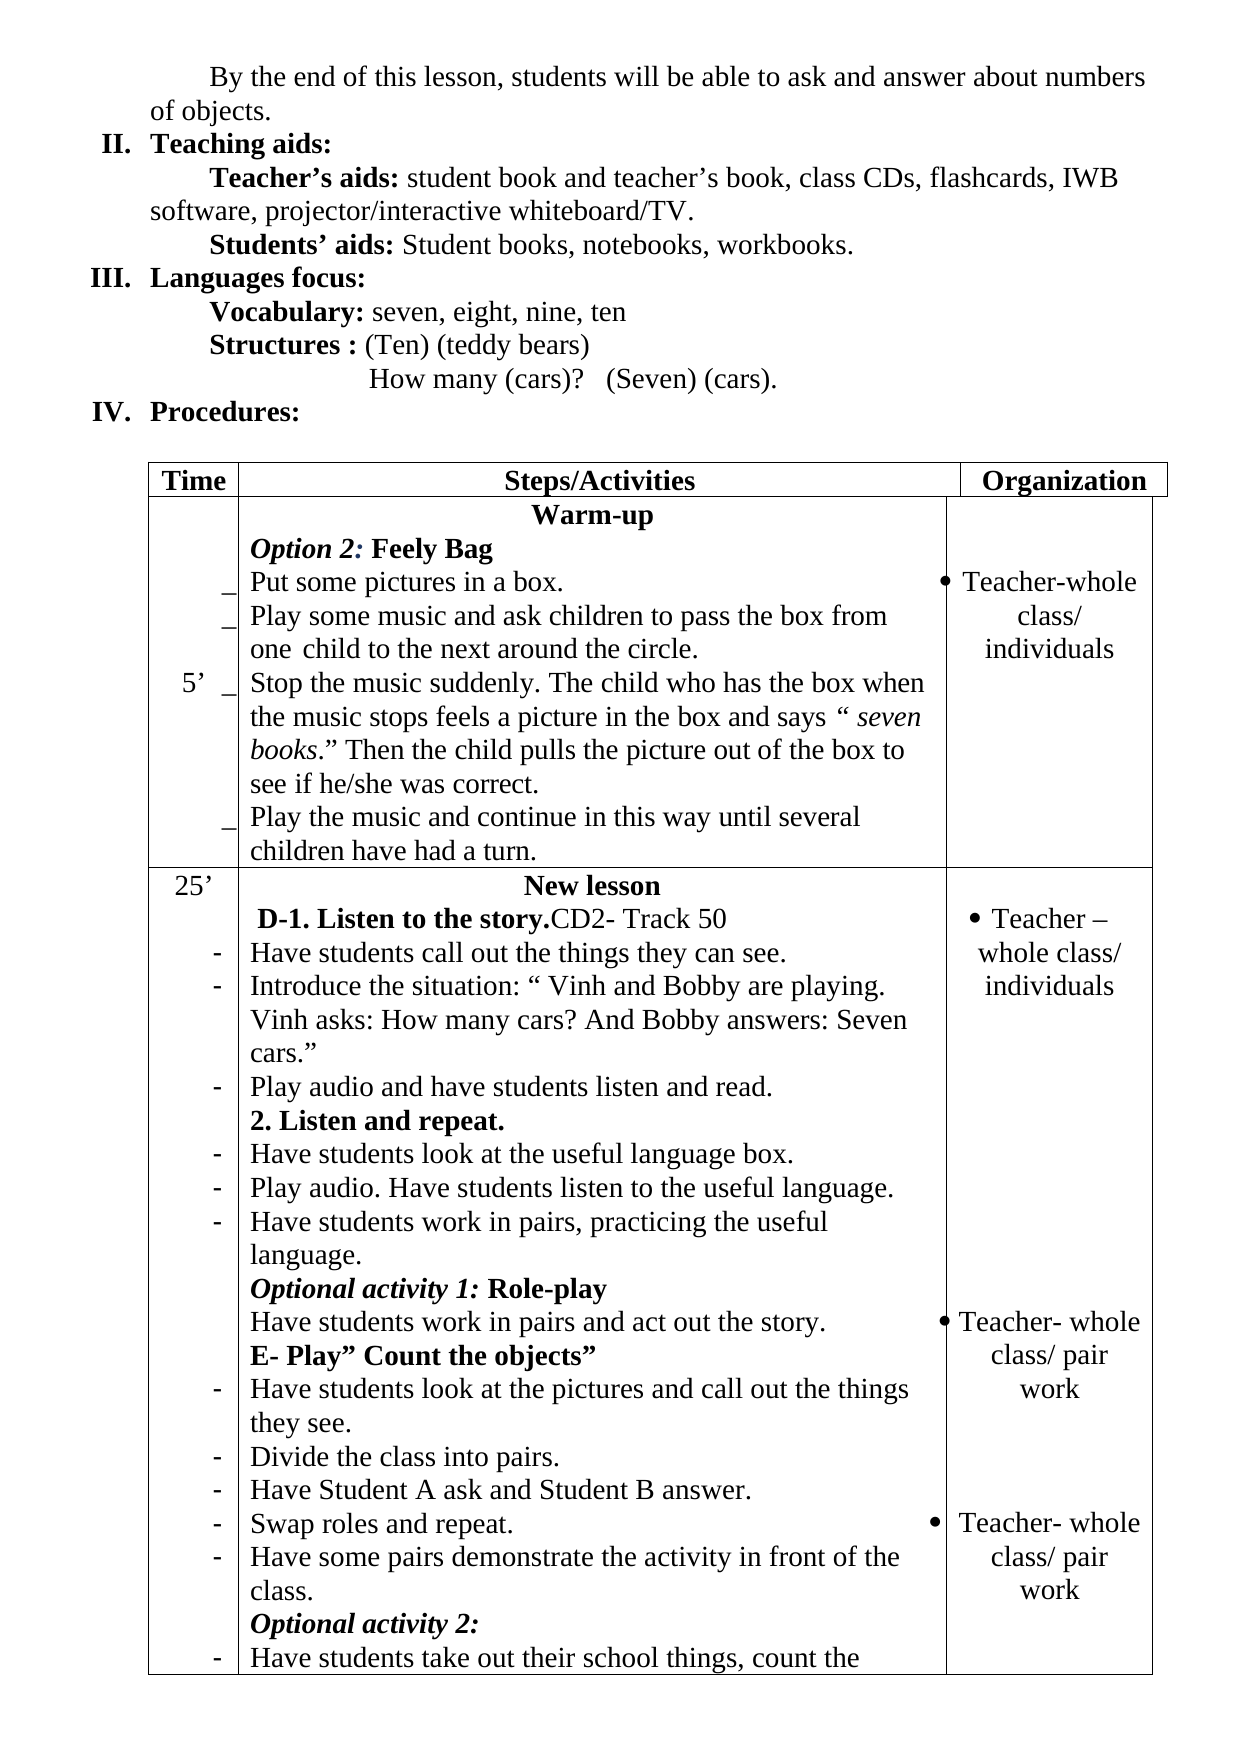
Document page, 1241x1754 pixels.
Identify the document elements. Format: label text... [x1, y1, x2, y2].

table_cell Warm-up Option 2: Feely Bag Put some pictures in a box. Play some music and ask children to pass the box from one child to the next around the circle. Stop the music suddenly. The child who has the box when the music stops feels a picture in the box and says “ seven books.” Then the child pulls the picture out of the box to see if he/she was correct. Play the music and continue in this way until several children have had a turn. [239, 497, 946, 867]
list Teaching aids: [131, 126, 1166, 160]
text Students’ aids: Student books, notebooks, workbooks. [150, 227, 1166, 260]
text Teacher’s aids: student book and teacher’s book, class CDs, flashcards, IWB software, projector/interactive whiteboard/TV. [150, 160, 1166, 227]
table_header Organization [961, 463, 1167, 496]
table_cell Teacher-whole class/ individuals [947, 497, 1152, 867]
list Languages focus: [131, 260, 1166, 294]
table_cell 25’ [149, 868, 238, 1674]
table_header Time [149, 463, 238, 496]
text By the end of this lesson, students will be able to ask and answer about numbers of objects. [150, 59, 1166, 126]
text Structures : (Ten) (teddy bears) [150, 327, 1166, 361]
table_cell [239, 868, 946, 1674]
text Vocabulary: seven, eight, nine, ten [150, 294, 1166, 327]
table_cell 5’ [149, 497, 238, 867]
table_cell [947, 868, 1152, 1674]
list How many (cars)? (Seven) (cars). [150, 361, 1166, 394]
table_header Steps/Activities [239, 463, 960, 496]
list Procedures: [131, 394, 1166, 428]
